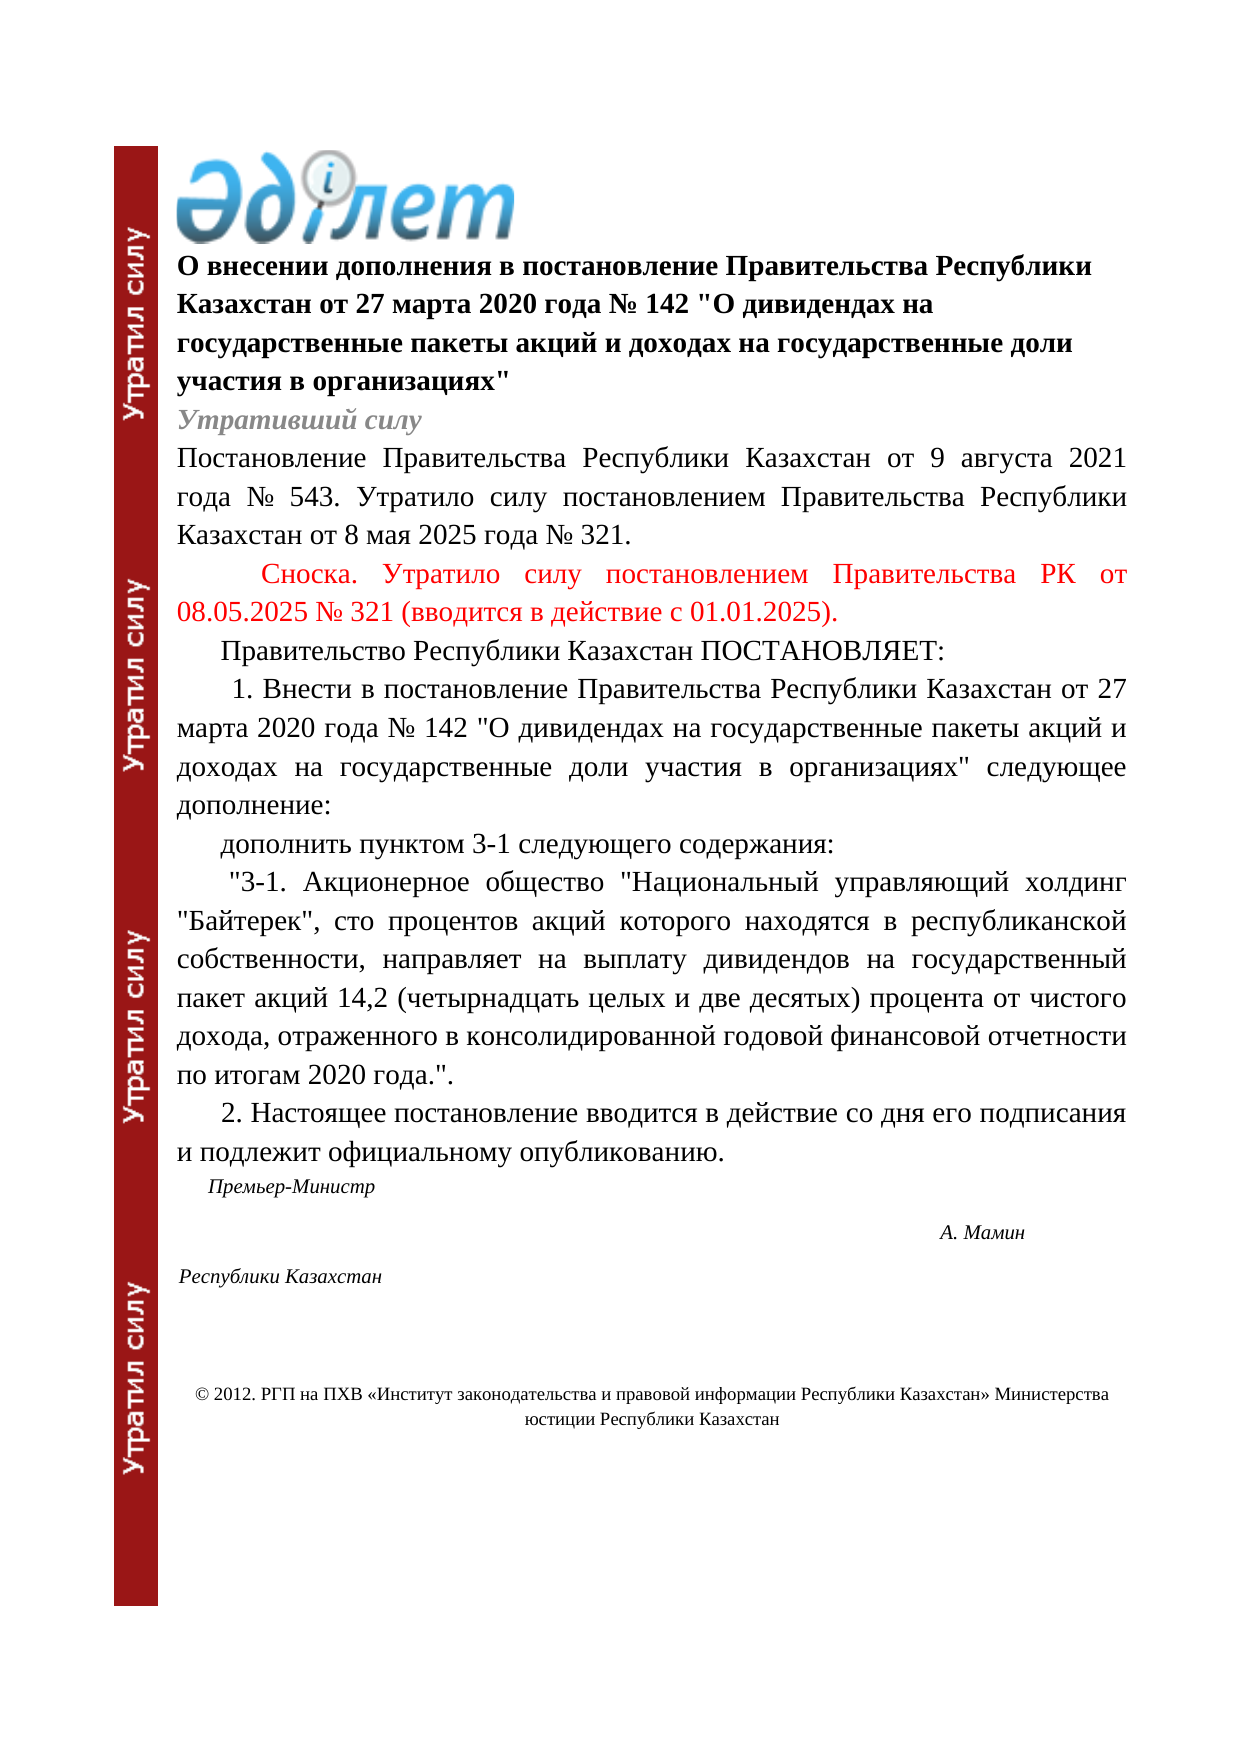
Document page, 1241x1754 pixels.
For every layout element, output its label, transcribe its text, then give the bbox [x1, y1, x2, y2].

text Сноска. Утратило силу постановлением Правительства РК от 08.05.2025 № 321 (вводится в действие с 01.01.2025). [112, 556, 1128, 628]
text Утративший силу [112, 402, 1128, 435]
text "3-1. Акционерное общество "Национальный управляющий холдинг "Байтерек", сто процентов акций которого находятся в республиканской собственности, направляет на выплату дивидендов на государственный пакет акций 14,2 (четырнадцать целых и две десятых) процента от чистого дохода, отраженного в консолидированной годовой финансовой отчетности по итогам 2020 года.". [112, 864, 1128, 1091]
picture [114, 397, 158, 402]
text дополнить пунктом 3-1 следующего содержания: [112, 826, 1128, 859]
picture [114, 1091, 158, 1096]
table_header Премьер-Министр Республики Казахстан [101, 1173, 939, 1296]
picture [114, 667, 158, 672]
picture [176, 150, 515, 244]
picture [114, 859, 158, 864]
text Постановление Правительства Республики Казахстан от 9 августа 2021 года № 543. Утратило силу постановлением Правительства Республики Казахстан от 8 мая 2025 года № 321. [112, 440, 1128, 551]
picture [114, 628, 158, 633]
picture [114, 435, 158, 440]
picture [114, 146, 158, 248]
text 1. Внести в постановление Правительства Республики Казахстан от 27 марта 2020 года № 142 "О дивидендах на государственные пакеты акций и доходах на государственные доли участия в организациях" следующее дополнение: [112, 672, 1128, 821]
table_header А. Мамин [939, 1173, 1240, 1296]
text 2. Настоящее постановление вводится в действие со дня его подписания и подлежит официальному опубликованию. [112, 1096, 1128, 1168]
text О внесении дополнения в постановление Правительства Республики Казахстан от 27 марта 2020 года № 142 "О дивидендах на государственные пакеты акций и доходах на государственные доли участия в организациях" [112, 248, 1128, 397]
text Правительство Республики Казахстан ПОСТАНОВЛЯЕТ: [112, 633, 1128, 667]
picture [114, 1296, 158, 1383]
picture [114, 551, 158, 556]
picture [114, 821, 158, 826]
text © 2012. РГП на ПХВ «Институт законодательства и правовой информации Республики Казахстан» Министерства юстиции Республики Казахстан [112, 1383, 1128, 1429]
picture [114, 1168, 158, 1173]
picture [114, 1429, 158, 1606]
